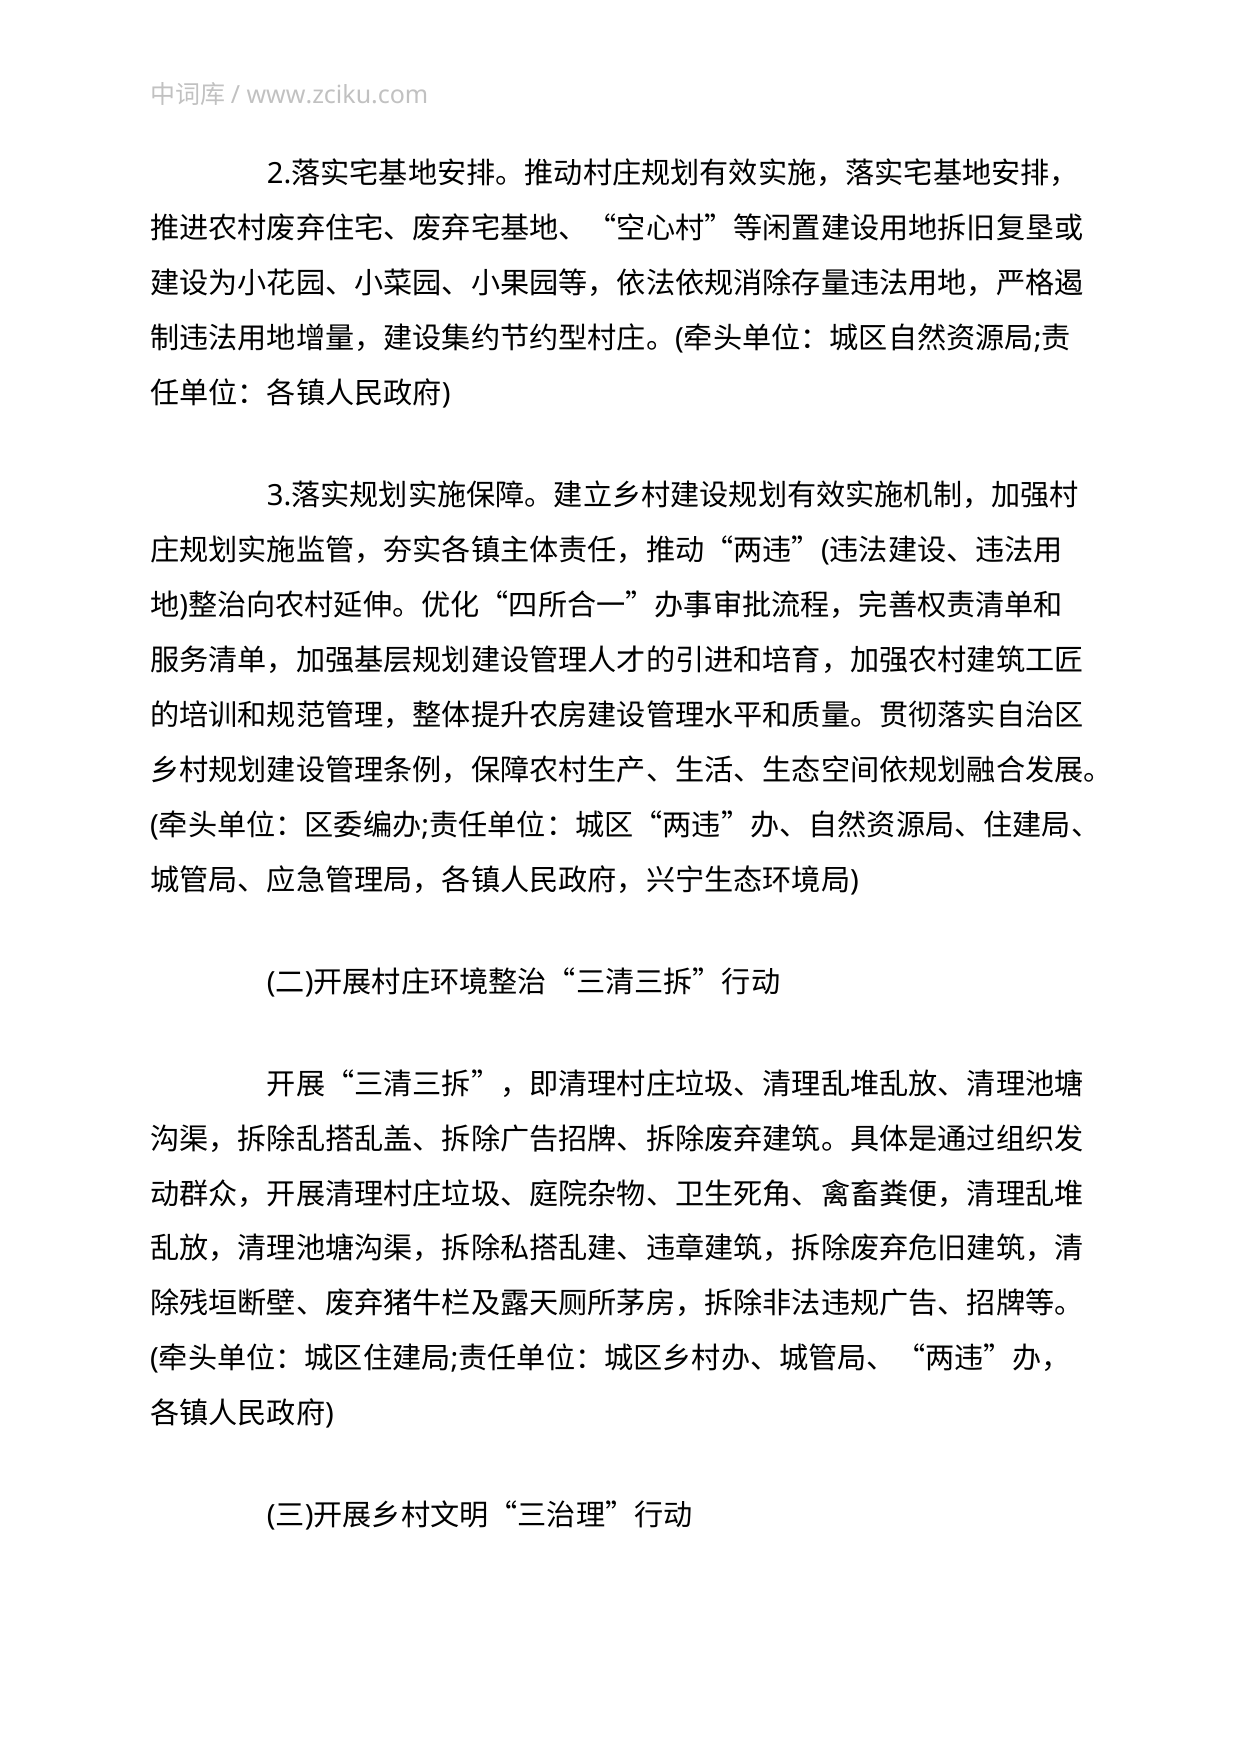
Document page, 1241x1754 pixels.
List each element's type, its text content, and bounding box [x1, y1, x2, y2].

text (三)开展乡村文明“三治理”行动 [150, 1492, 1090, 1534]
text (二)开展村庄环境整治“三清三拆”行动 [150, 958, 1090, 1001]
text 2.落实宅基地安排。推动村庄规划有效实施，落实宅基地安排，推进农村废弃住宅、废弃宅基地、“空心村”等闲置建设用地拆旧复垦或建设为小花园、小菜园、小果园等，依法依规消除存量违法用地，严格遏制违法用地增量，建设集约节约型村庄。(牵头单位：城区自然资源局;责任单位：各镇人民政府) [150, 150, 1090, 412]
text 开展“三清三拆”，即清理村庄垃圾、清理乱堆乱放、清理池塘沟渠，拆除乱搭乱盖、拆除广告招牌、拆除废弃建筑。具体是通过组织发动群众，开展清理村庄垃圾、庭院杂物、卫生死角、禽畜粪便，清理乱堆乱放，清理池塘沟渠，拆除私搭乱建、违章建筑，拆除废弃危旧建筑，清除残垣断壁、废弃猪牛栏及露天厕所茅房，拆除非法违规广告、招牌等。(牵头单位：城区住建局;责任单位：城区乡村办、城管局、“两违”办，各镇人民政府) [150, 1060, 1090, 1432]
text 3.落实规划实施保障。建立乡村建设规划有效实施机制，加强村庄规划实施监管，夯实各镇主体责任，推动“两违”(违法建设、违法用地)整治向农村延伸。优化“四所合一”办事审批流程，完善权责清单和服务清单，加强基层规划建设管理人才的引进和培育，加强农村建筑工匠的培训和规范管理，整体提升农房建设管理水平和质量。贯彻落实自治区乡村规划建设管理条例，保障农村生产、生活、生态空间依规划融合发展。(牵头单位：区委编办;责任单位：城区“两违”办、自然资源局、住建局、城管局、应急管理局，各镇人民政府，兴宁生态环境局) [150, 472, 1090, 899]
